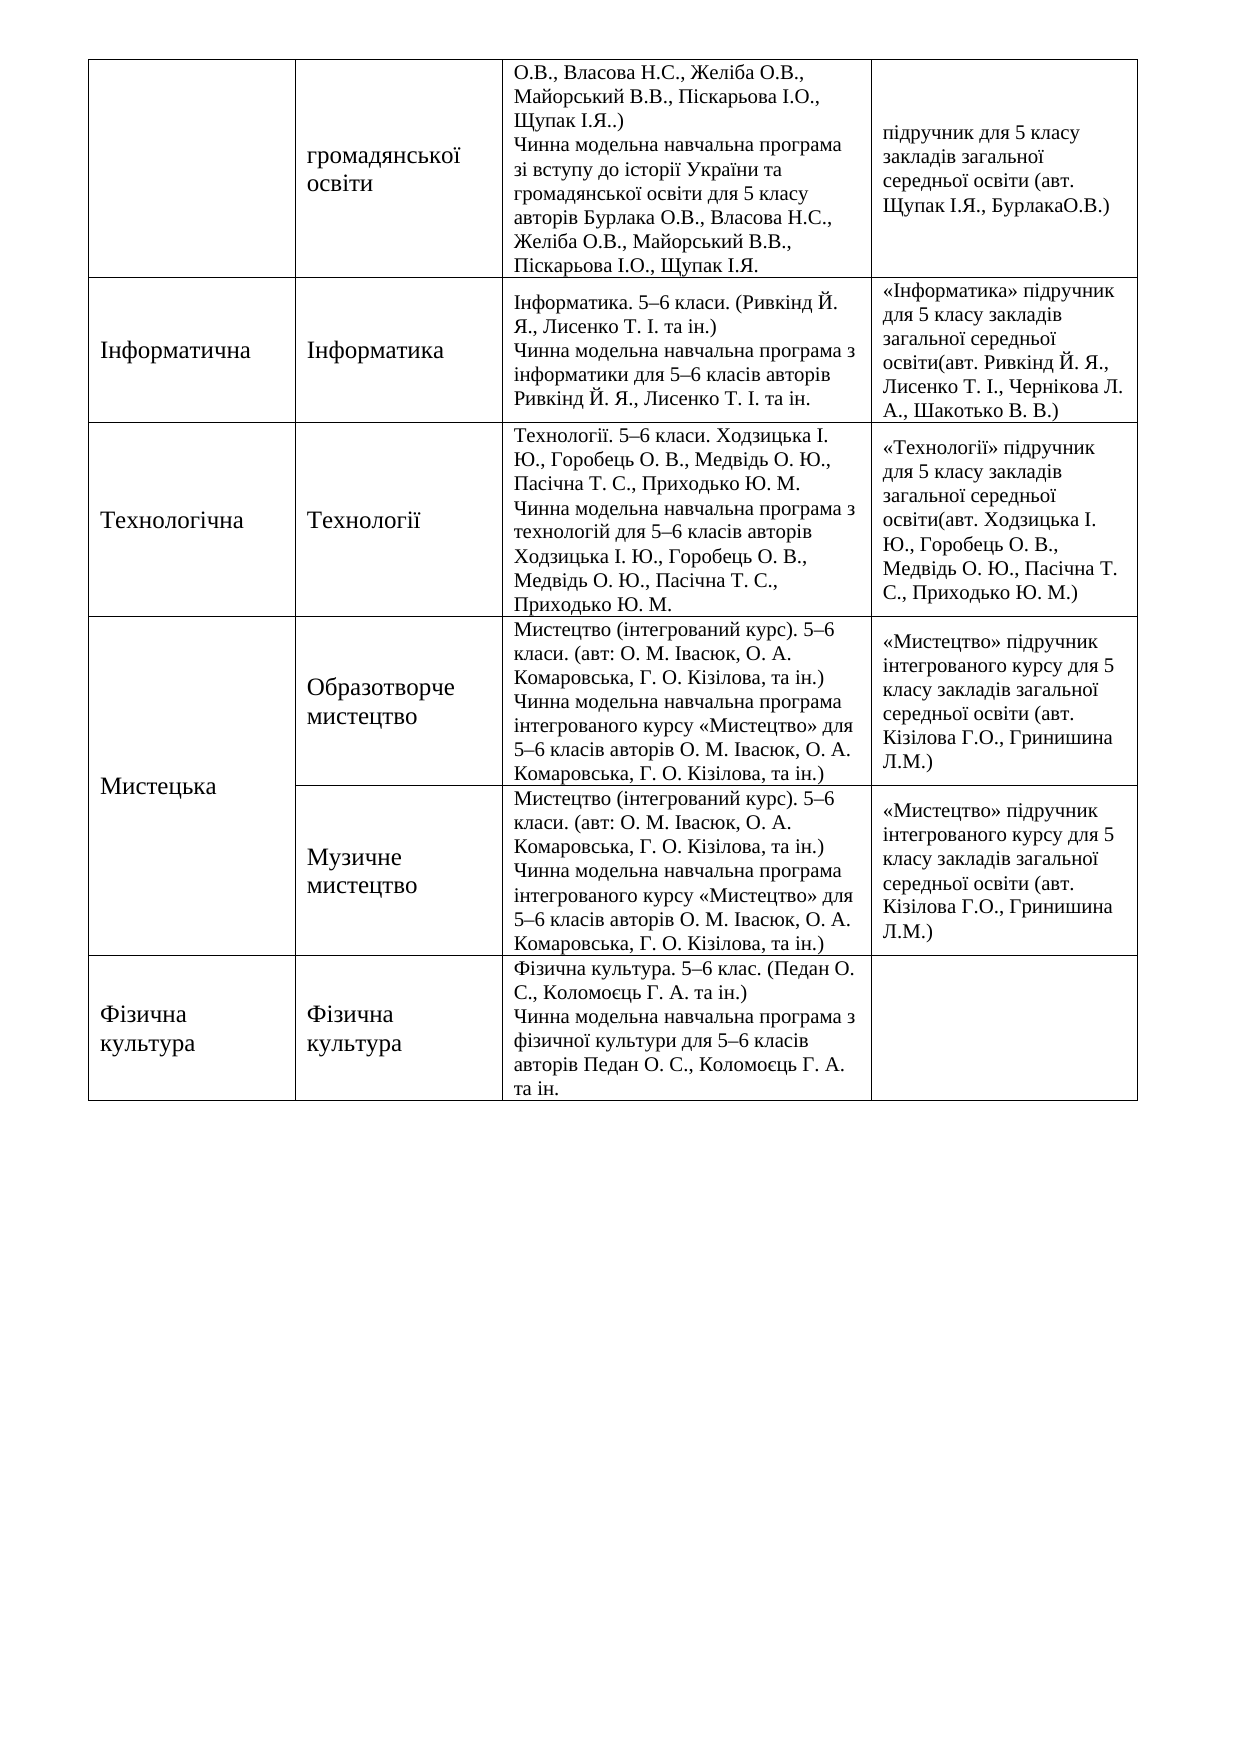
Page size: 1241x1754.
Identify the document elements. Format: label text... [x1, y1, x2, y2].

table_cell Інформатика. 5–6 класи. (Ривкінд Й. Я., Лисенко Т. І. та ін.) Чинна модельна навчальна програма з інформатики для 5–6 класів авторів Ривкінд Й. Я., Лисенко Т. І. та ін. [503, 278, 871, 422]
table_cell «Інформатика» підручник для 5 класу закладів загальної середньої освіти(авт. Ривкінд Й. Я., Лисенко Т. І., Чернікова Л. А., Шакотько В. В.) [872, 278, 1137, 422]
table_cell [872, 60, 1137, 277]
table_cell Музичне мистецтво [296, 786, 502, 955]
table_cell «Технології» підручник для 5 класу закладів загальної середньої освіти(авт. Ходзицька І. Ю., Горобець О. В., Медвідь О. Ю., Пасічна Т. С., Приходько Ю. М.) [872, 423, 1137, 616]
table_cell «Мистецтво» підручник інтегрованого курсу для 5 класу закладів загальної середньої освіти (авт. Кізілова Г.О., Гринишина Л.М.) [872, 617, 1137, 785]
table_cell «Мистецтво» підручник інтегрованого курсу для 5 класу закладів загальної середньої освіти (авт. Кізілова Г.О., Гринишина Л.М.) [872, 786, 1137, 955]
table_cell Мистецька [89, 617, 295, 955]
table_cell Мистецтво (інтегрований курс). 5–6 класи. (авт: О. М. Івасюк, О. А. Комаровська, Г. О. Кізілова, та ін.) Чинна модельна навчальна програма інтегрованого курсу «Мистецтво» для 5–6 класів авторів О. М. Івасюк, О. А. Комаровська, Г. О. Кізілова, та ін.) [503, 617, 871, 785]
table_cell Інформатика [296, 278, 502, 422]
table_cell [872, 956, 1137, 1100]
table_cell Технології [296, 423, 502, 616]
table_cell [503, 60, 871, 277]
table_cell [89, 60, 295, 277]
table_cell Мистецтво (інтегрований курс). 5–6 класи. (авт: О. М. Івасюк, О. А. Комаровська, Г. О. Кізілова, та ін.) Чинна модельна навчальна програма інтегрованого курсу «Мистецтво» для 5–6 класів авторів О. М. Івасюк, О. А. Комаровська, Г. О. Кізілова, та ін.) [503, 786, 871, 955]
table_cell Інформатична [89, 278, 295, 422]
table_cell Фізична культура. 5–6 клас. (Педан О. С., Коломоєць Г. А. та ін.) Чинна модельна навчальна програма з фізичної культури для 5–6 класів авторів Педан О. С., Коломоєць Г. А. та ін. [503, 956, 871, 1100]
table_cell Технології. 5–6 класи. Ходзицька І. Ю., Горобець О. В., Медвідь О. Ю., Пасічна Т. С., Приходько Ю. М. Чинна модельна навчальна програма з технологій для 5–6 класів авторів Ходзицька І. Ю., Горобець О. В., Медвідь О. Ю., Пасічна Т. С., Приходько Ю. М. [503, 423, 871, 616]
table_cell Фізична культура [89, 956, 295, 1100]
table_cell Образотворче мистецтво [296, 617, 502, 785]
table_cell Фізична культура [296, 956, 502, 1100]
table_cell Технологічна [89, 423, 295, 616]
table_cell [296, 60, 502, 277]
